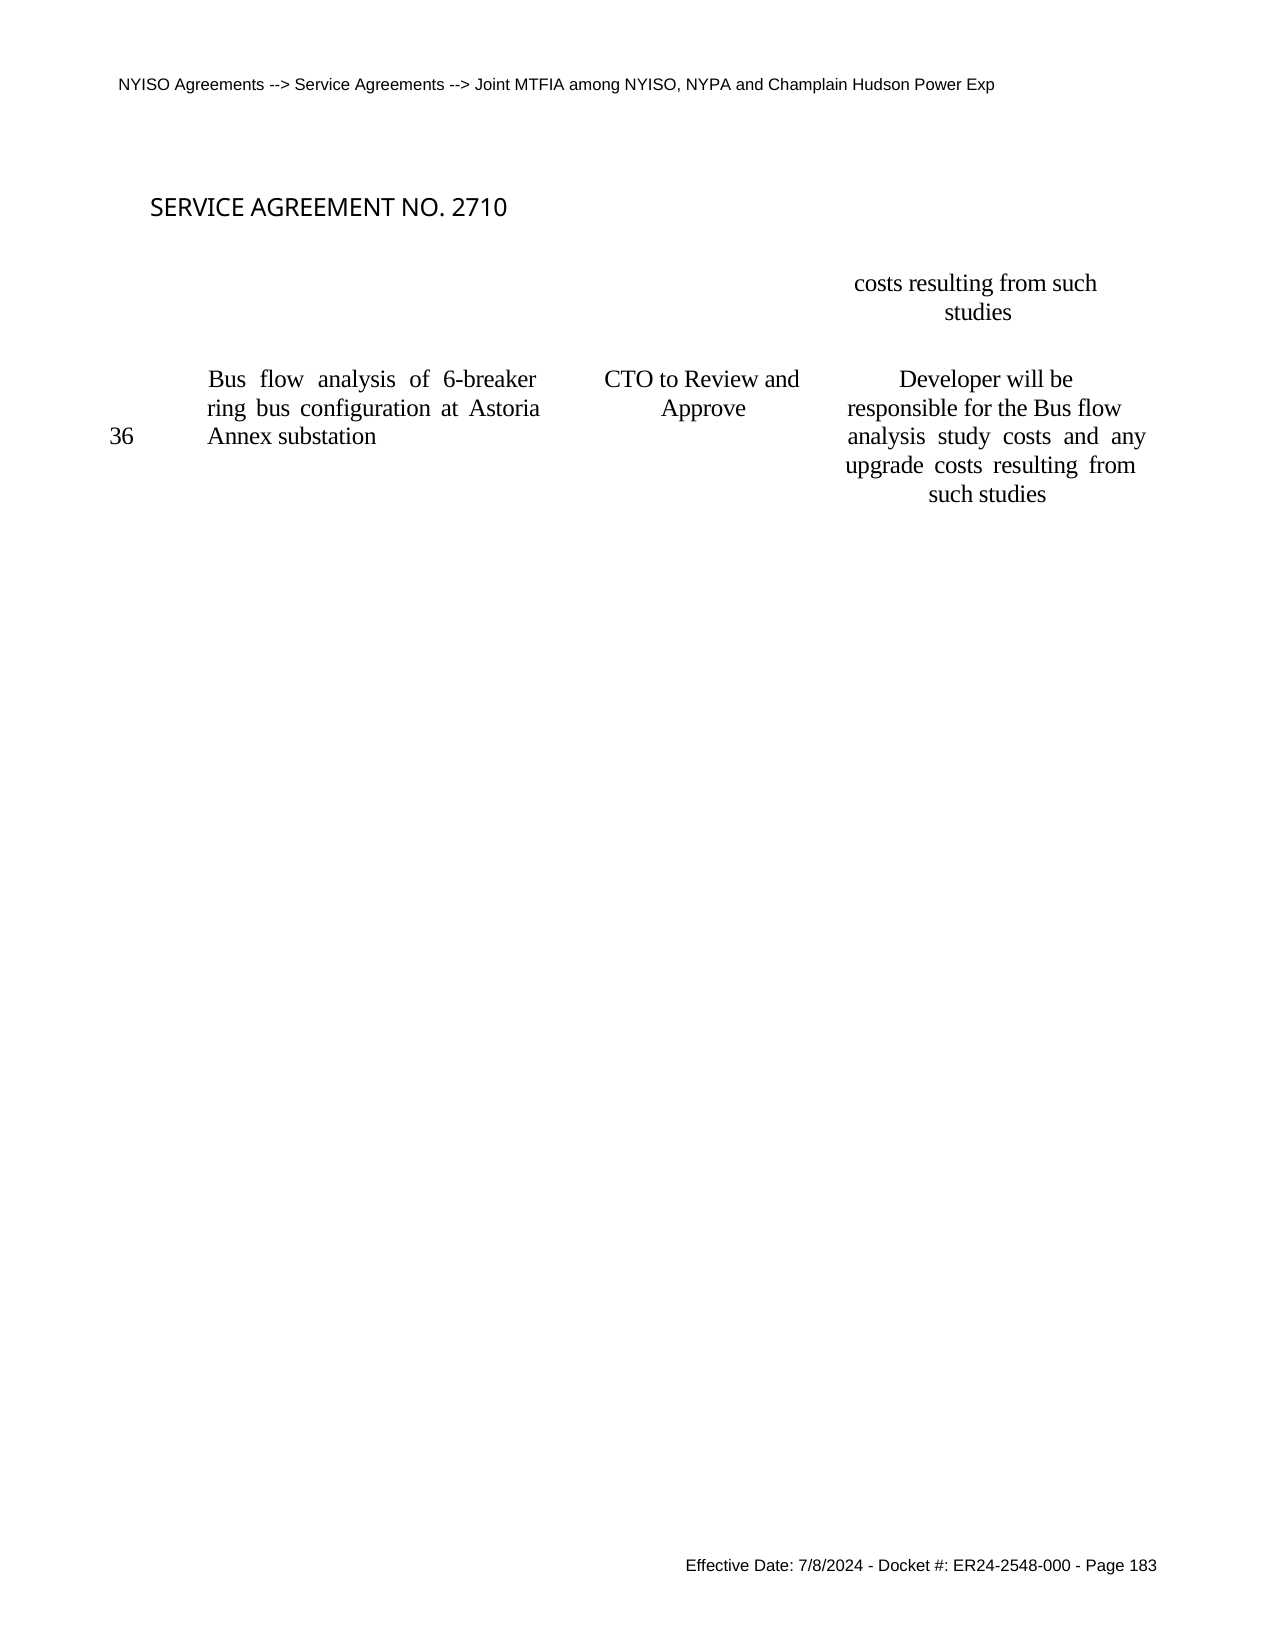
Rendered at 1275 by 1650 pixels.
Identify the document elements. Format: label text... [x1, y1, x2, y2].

text Approve responsible for the Bus flow [661, 393, 1275, 422]
text SERVICE AGREEMENT NO. 2710 [150, 193, 1275, 222]
text CTO to Review and Developer will be [604, 364, 1275, 393]
text Bus flow analysis of 6-breaker ring bus configuration at Astoria 36 Annex substation [109, 364, 550, 451]
text costs resulting from such [854, 268, 1275, 297]
text analysis study costs and any upgrade costs resulting from such studies [845, 422, 1147, 508]
text studies [944, 297, 1275, 326]
